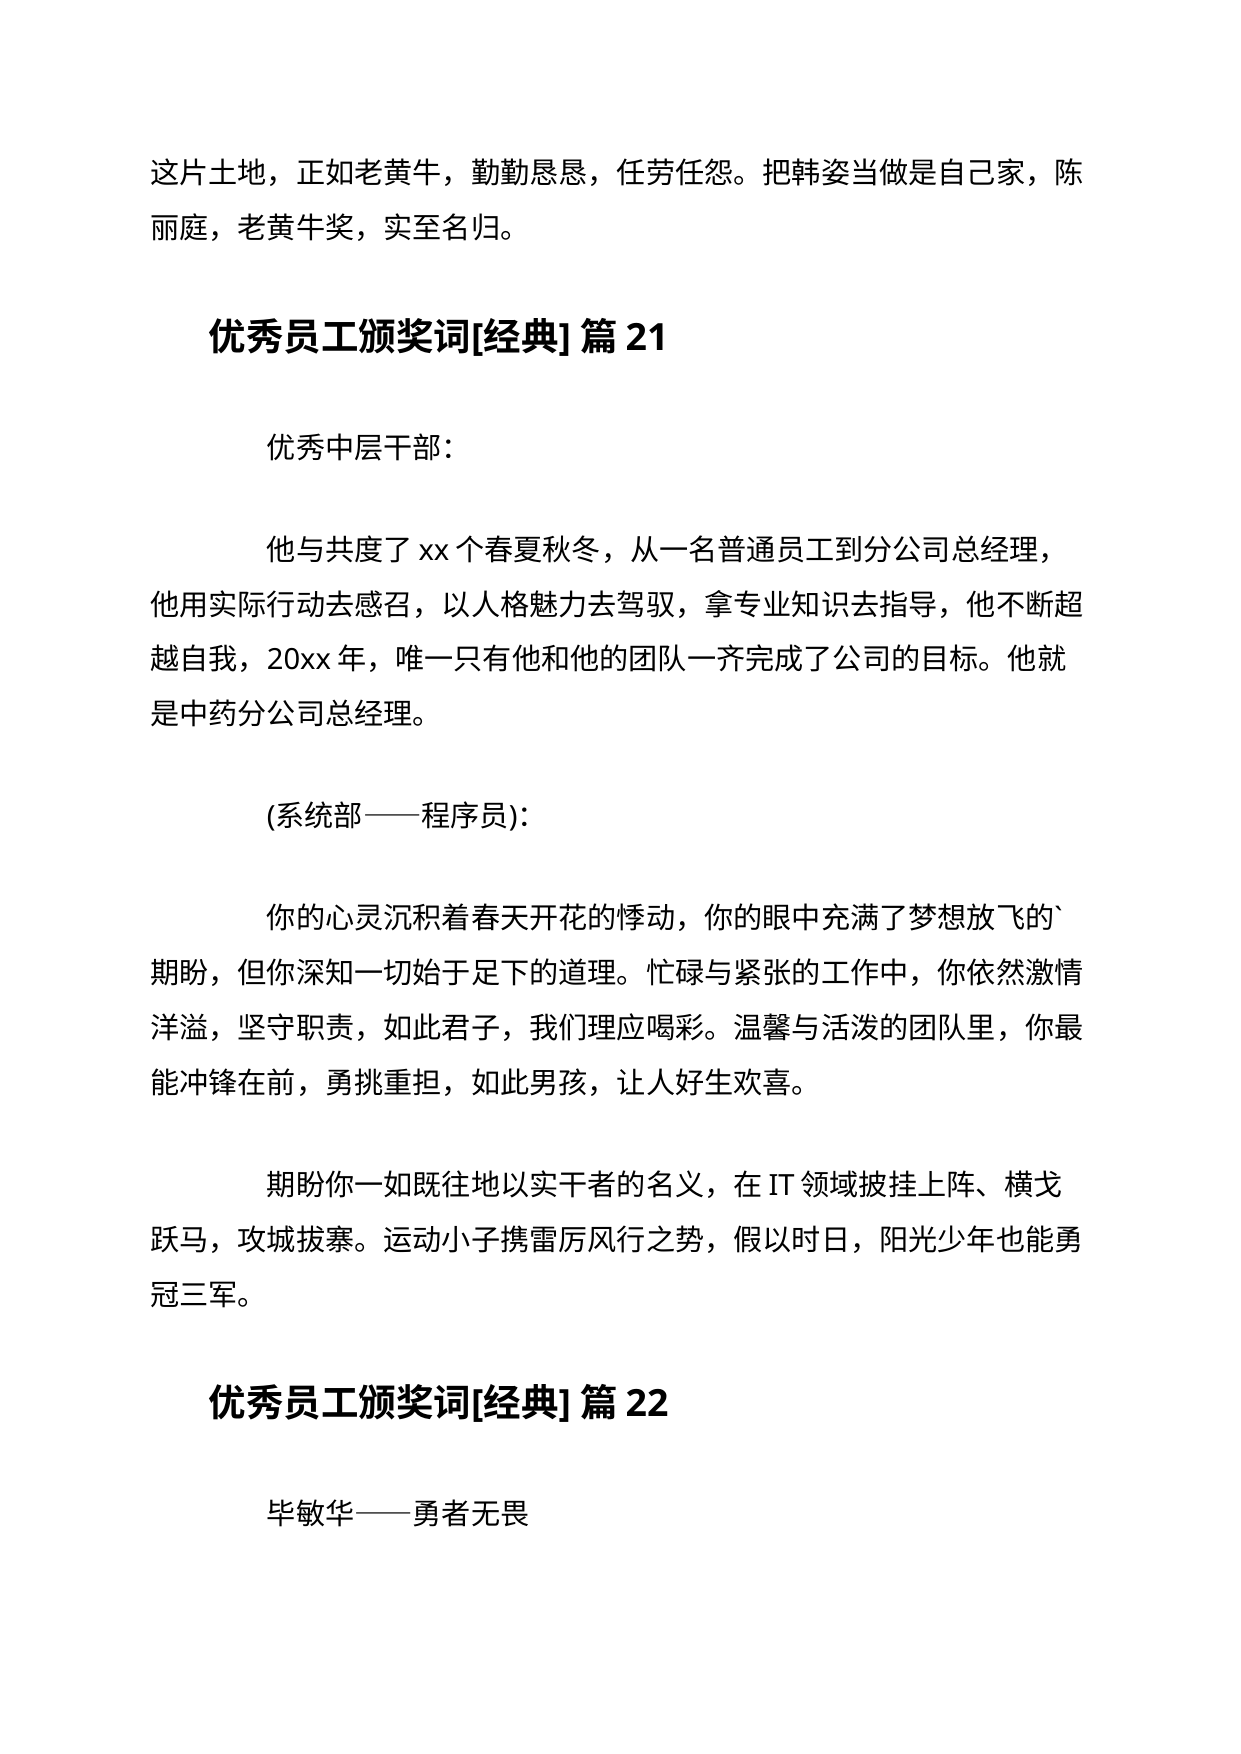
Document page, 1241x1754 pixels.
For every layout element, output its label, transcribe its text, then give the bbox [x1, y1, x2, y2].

text 优秀员工颁奖词[经典] 篇21 [150, 307, 1090, 361]
text 优秀中层干部： [150, 424, 1090, 467]
text 毕敏华——勇者无畏 [150, 1491, 1090, 1533]
text 优秀员工颁奖词[经典] 篇22 [150, 1373, 1090, 1427]
text 期盼你一如既往地以实干者的名义，在IT领域披挂上阵、横戈跃马，攻城拔寨。运动小子携雷厉风行之势，假以时日，阳光少年也能勇冠三军。 [150, 1161, 1090, 1313]
text 你的心灵沉积着春天开花的悸动，你的眼中充满了梦想放飞的`期盼，但你深知一切始于足下的道理。忙碌与紧张的工作中，你依然激情洋溢，坚守职责，如此君子，我们理应喝彩。温馨与活泼的团队里，你最能冲锋在前，勇挑重担，如此男孩，让人好生欢喜。 [150, 895, 1090, 1102]
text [150, 150, 1090, 247]
text 他与共度了xx个春夏秋冬，从一名普通员工到分公司总经理，他用实际行动去感召，以人格魅力去驾驭，拿专业知识去指导，他不断超越自我，20xx年，唯一只有他和他的团队一齐完成了公司的目标。他就是中药分公司总经理。 [150, 526, 1090, 733]
text (系统部——程序员)： [150, 793, 1090, 835]
